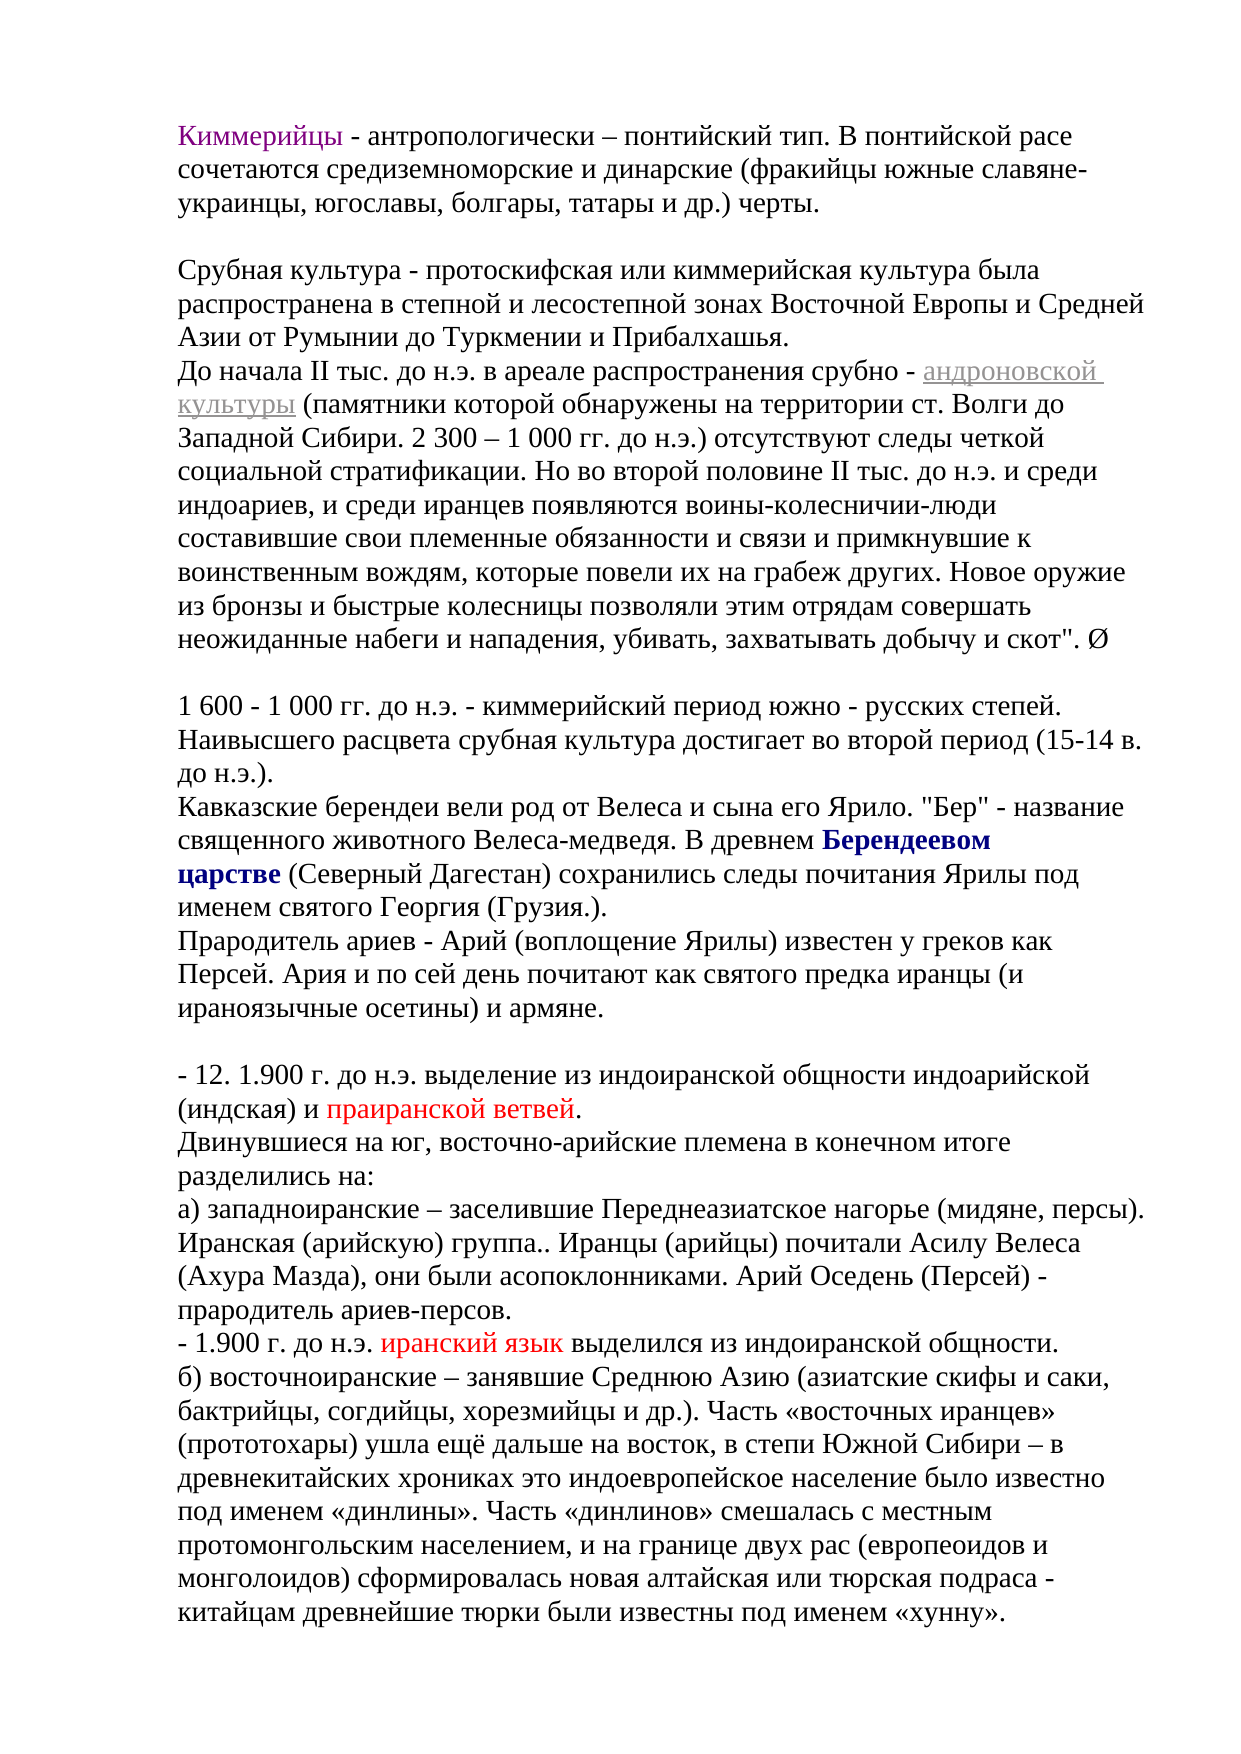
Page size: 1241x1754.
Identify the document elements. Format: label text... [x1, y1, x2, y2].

text Наивысшего расцвета срубная культура достигает во второй период (15-14 в. до н.э.). [177, 722, 1152, 789]
text 1 600 - 1 000 гг. до н.э. - киммерийский период южно - русских степей. [177, 688, 1152, 722]
text б) восточноиранские – занявшие Среднюю Азию (азиатские скифы и саки, бактрийцы, согдийцы, хорезмийцы и др.). Часть «восточных иранцев» (прототохары) ушла ещё дальше на восток, в степи Южной Сибири – в древнекитайских хрониках это индоевропейское население было известно под именем «динлины». Часть «динлинов» смешалась с местным протомонгольским населением, и на границе двух рас (европеоидов и монголоидов) сформировалась новая алтайская или тюрская подраса - китайцам древнейшие тюрки были известны под именем «хунну». [177, 1359, 1152, 1627]
text Кавказские берендеи вели род от Велеса и сына его Ярило. "Бер" - название священного животного Велеса-медведя. В древнем Берендеевом царстве (Северный Дагестан) сохранились следы почитания Ярилы под именем святого Георгия (Грузия.). [177, 789, 1152, 923]
text До начала II тыс. до н.э. в ареале распространения срубно - андроновской культуры (памятники которой обнаружены на территории ст. Волги до Западной Сибири. 2 300 – 1 000 гг. до н.э.) отсутствуют следы четкой социальной стратификации. Но во второй половине II тыс. до н.э. и среди индоариев, и среди иранцев появляются воины-колесничии-люди составившие свои племенные обязанности и связи и примкнувшие к воинственным вождям, которые повели их на грабеж других. Новое оружие из бронзы и быстрые колесницы позволяли этим отрядам совершать неожиданные набеги и нападения, убивать, захватывать добычу и скот". Ø [177, 353, 1152, 655]
text Киммерийцы - антропологически – понтийский тип. В понтийской расе сочетаются средиземноморские и динарские (фракийцы южные славяне-украинцы, югославы, болгары, татары и др.) черты. [177, 118, 1152, 219]
text Срубная культура - протоскифская или киммерийская культура была распространена в степной и лесостепной зонах Восточной Европы и Средней Азии от Румынии до Туркмении и Прибалхашья. [177, 252, 1152, 353]
text Двинувшиеся на юг, восточно-арийские племена в конечном итоге разделились на: [177, 1124, 1152, 1191]
text - 12. 1.900 г. до н.э. выделение из индоиранской общности индоарийской (индская) и праиранской ветвей. [177, 1057, 1152, 1124]
text а) западноиранские – заселившие Переднеазиатское нагорье (мидяне, персы). Иранская (арийскую) группа.. Иранцы (арийцы) почитали Асилу Велеса (Ахура Мазда), они были асопоклонниками. Арий Оседень (Персей) - прародитель ариев-персов. [177, 1191, 1152, 1326]
text - 1.900 г. до н.э. иранский язык выделился из индоиранской общности. [177, 1326, 1152, 1359]
text Прародитель ариев - Арий (воплощение Ярилы) известен у греков как Персей. Ария и по сей день почитают как святого предка иранцы (и ираноязычные осетины) и армяне. [177, 923, 1152, 1024]
